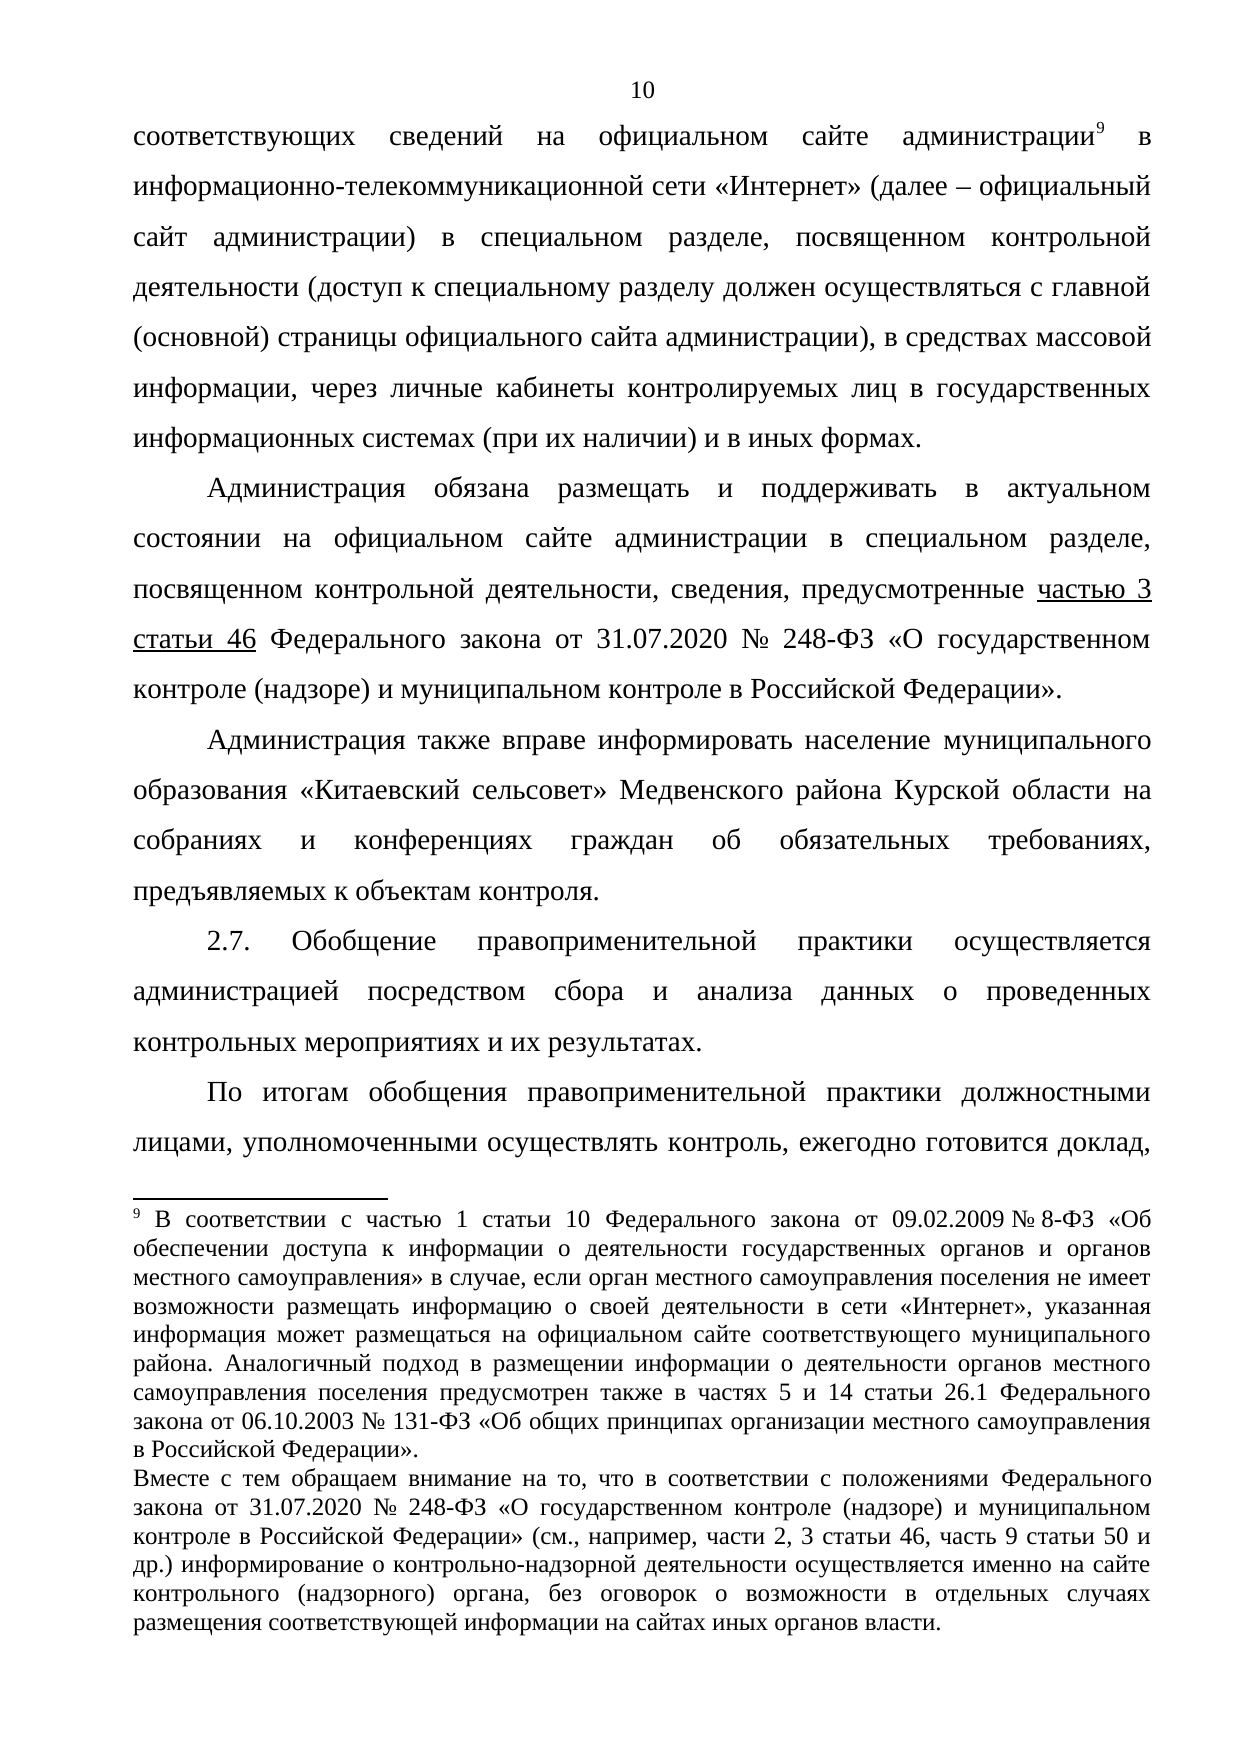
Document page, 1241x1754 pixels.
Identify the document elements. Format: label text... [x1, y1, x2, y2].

text Администрация обязана размещать и поддерживать в актуальном состоянии на официальном сайте администрации в специальном разделе, посвященном контрольной деятельности, сведения, предусмотренные частью 3 статьи 46 Федерального закона от 31.07.2020 № 248-ФЗ «О государственном контроле (надзоре) и муниципальном контроле в Российской Федерации». [133, 470, 1152, 705]
text Администрация также вправе информировать население муниципального образования «Китаевский сельсовет» Медвенского района Курской области на собраниях и конференциях граждан об обязательных требованиях, предъявляемых к объектам контроля. [133, 722, 1152, 906]
text По итогам обобщения правоприменительной практики должностными лицами, уполномоченными осуществлять контроль, ежегодно готовится доклад, содержащий результаты обобщения правоприменительной практики по осуществлению контроля в сфере благоустройства и утверждаемый распоряжением администрации, подписываемым главой администрации. Указанный доклад размещается в срок до 1 июля года, следующего за отчетным годом, на официальном сайте администрации в специальном разделе, посвященном контрольной деятельности. [133, 1074, 1152, 1158]
text 2.7. Обобщение правоприменительной практики осуществляется администрацией посредством сбора и анализа данных о проведенных контрольных мероприятиях и их результатах. [133, 923, 1152, 1057]
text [133, 118, 1152, 453]
